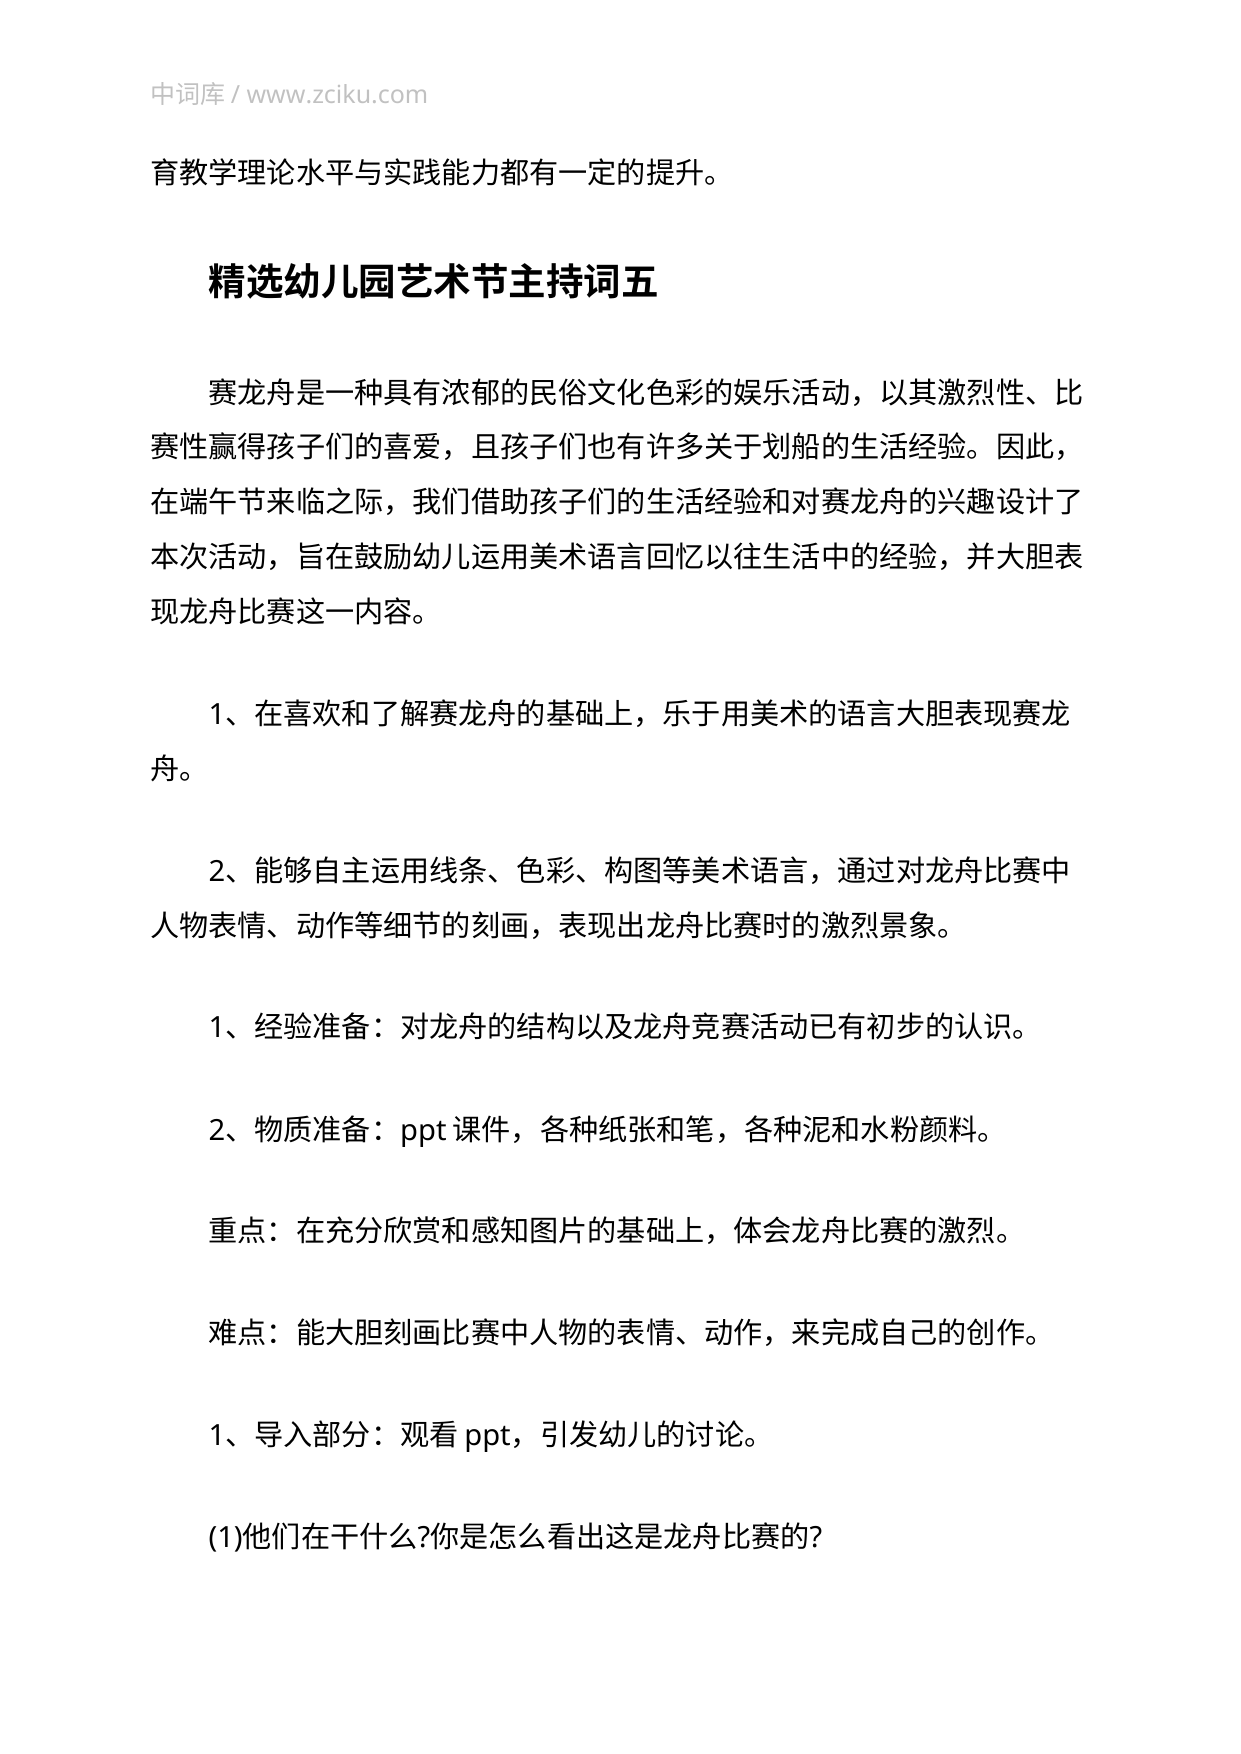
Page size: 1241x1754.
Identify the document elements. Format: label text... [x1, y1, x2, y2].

text 难点：能大胆刻画比赛中人物的表情、动作，来完成自己的创作。 [150, 1310, 1090, 1352]
text 赛龙舟是一种具有浓郁的民俗文化色彩的娱乐活动，以其激烈性、比赛性赢得孩子们的喜爱，且孩子们也有许多关于划船的生活经验。因此，在端午节来临之际，我们借助孩子们的生活经验和对赛龙舟的兴趣设计了本次活动，旨在鼓励幼儿运用美术语言回忆以往生活中的经验，并大胆表现龙舟比赛这一内容。 [150, 369, 1090, 631]
text 1、导入部分：观看ppt，引发幼儿的讨论。 [150, 1412, 1090, 1454]
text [150, 150, 1090, 192]
text 2、能够自主运用线条、色彩、构图等美术语言，通过对龙舟比赛中人物表情、动作等细节的刻画，表现出龙舟比赛时的激烈景象。 [150, 847, 1090, 944]
text 1、在喜欢和了解赛龙舟的基础上，乐于用美术的语言大胆表现赛龙舟。 [150, 691, 1090, 788]
text (1)他们在干什么?你是怎么看出这是龙舟比赛的? [150, 1513, 1090, 1556]
text 2、物质准备：ppt课件，各种纸张和笔，各种泥和水粉颜料。 [150, 1106, 1090, 1148]
text 1、经验准备：对龙舟的结构以及龙舟竞赛活动已有初步的认识。 [150, 1004, 1090, 1046]
text 精选幼儿园艺术节主持词五 [150, 252, 1090, 306]
text 重点：在充分欣赏和感知图片的基础上，体会龙舟比赛的激烈。 [150, 1208, 1090, 1250]
